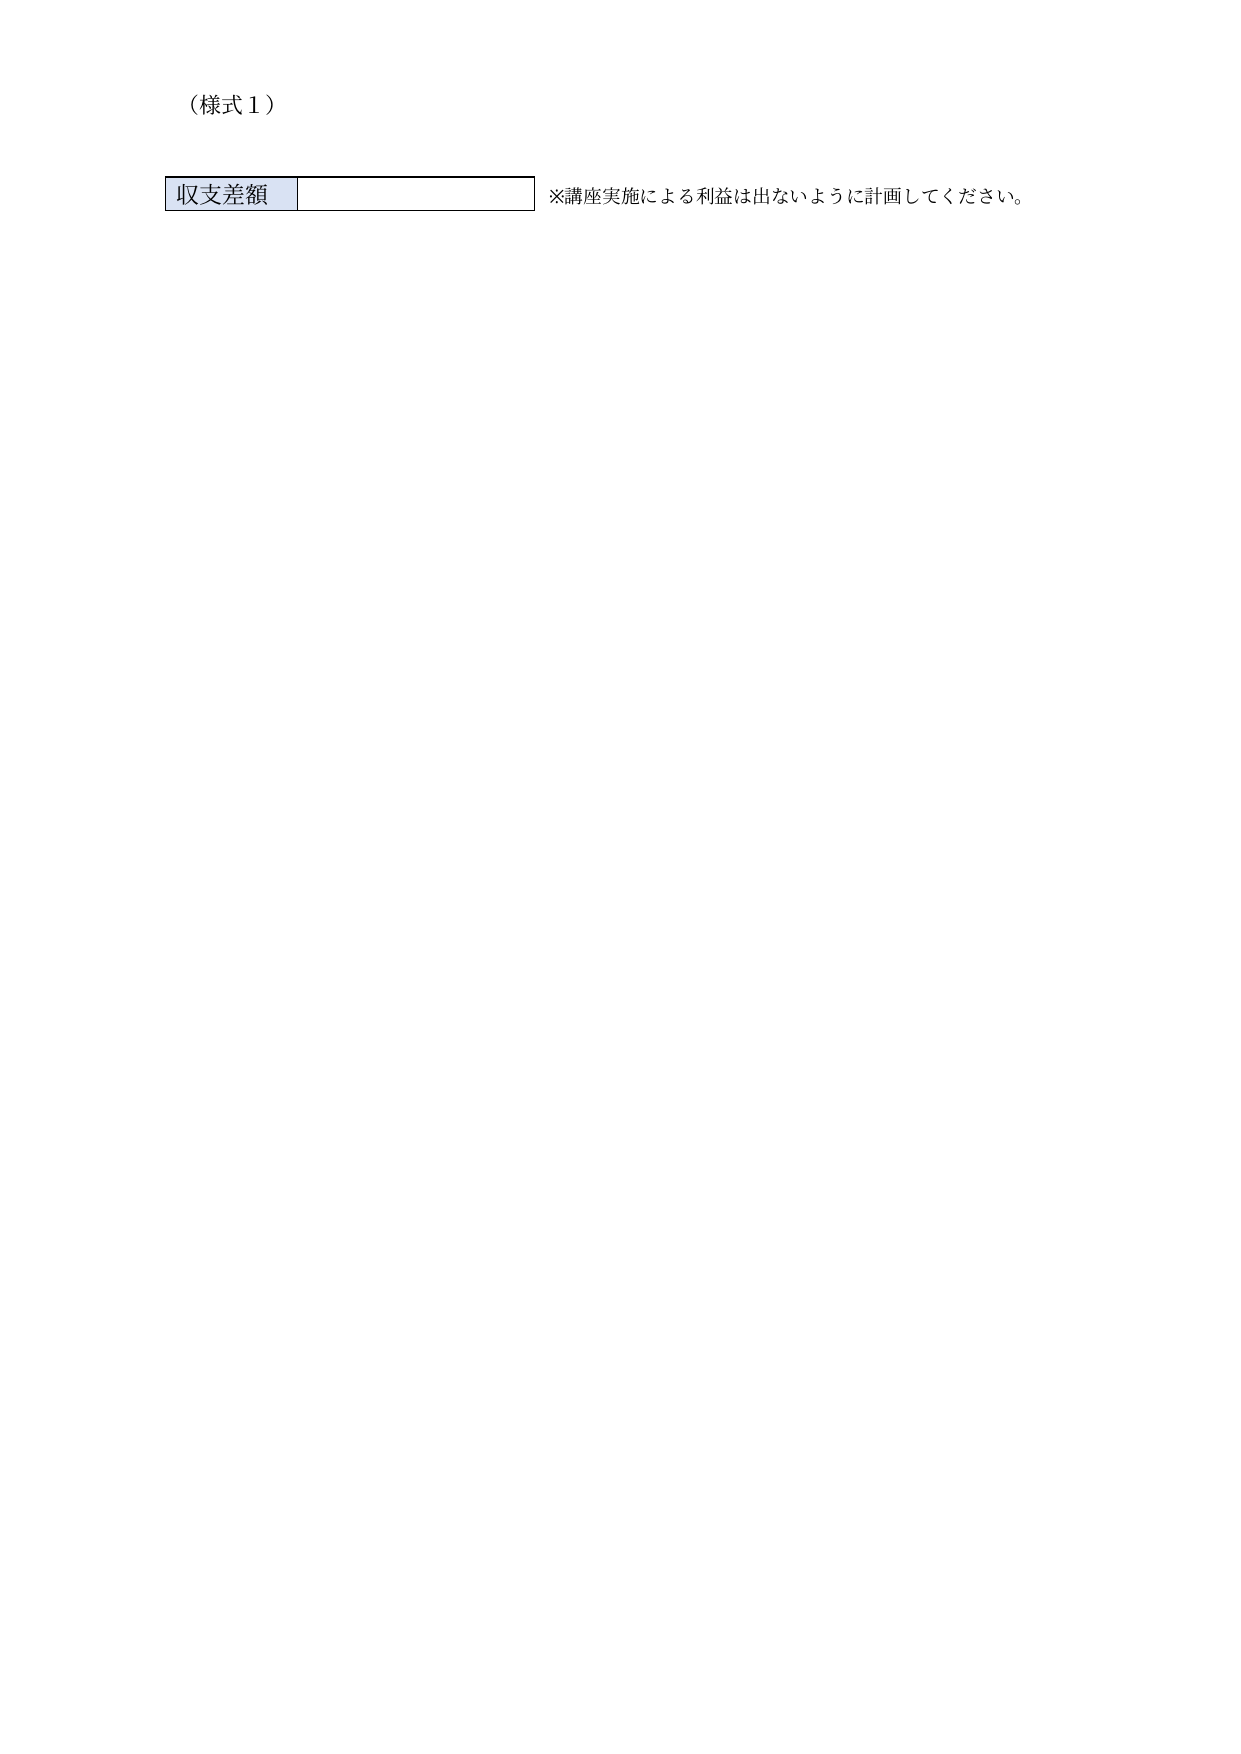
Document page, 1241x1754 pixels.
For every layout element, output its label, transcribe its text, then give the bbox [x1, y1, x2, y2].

table_header [298, 178, 534, 210]
text ※講座実施による利益は出ないように計画してください。 [177, 176, 1063, 214]
table_header 収支差額 [166, 178, 297, 210]
